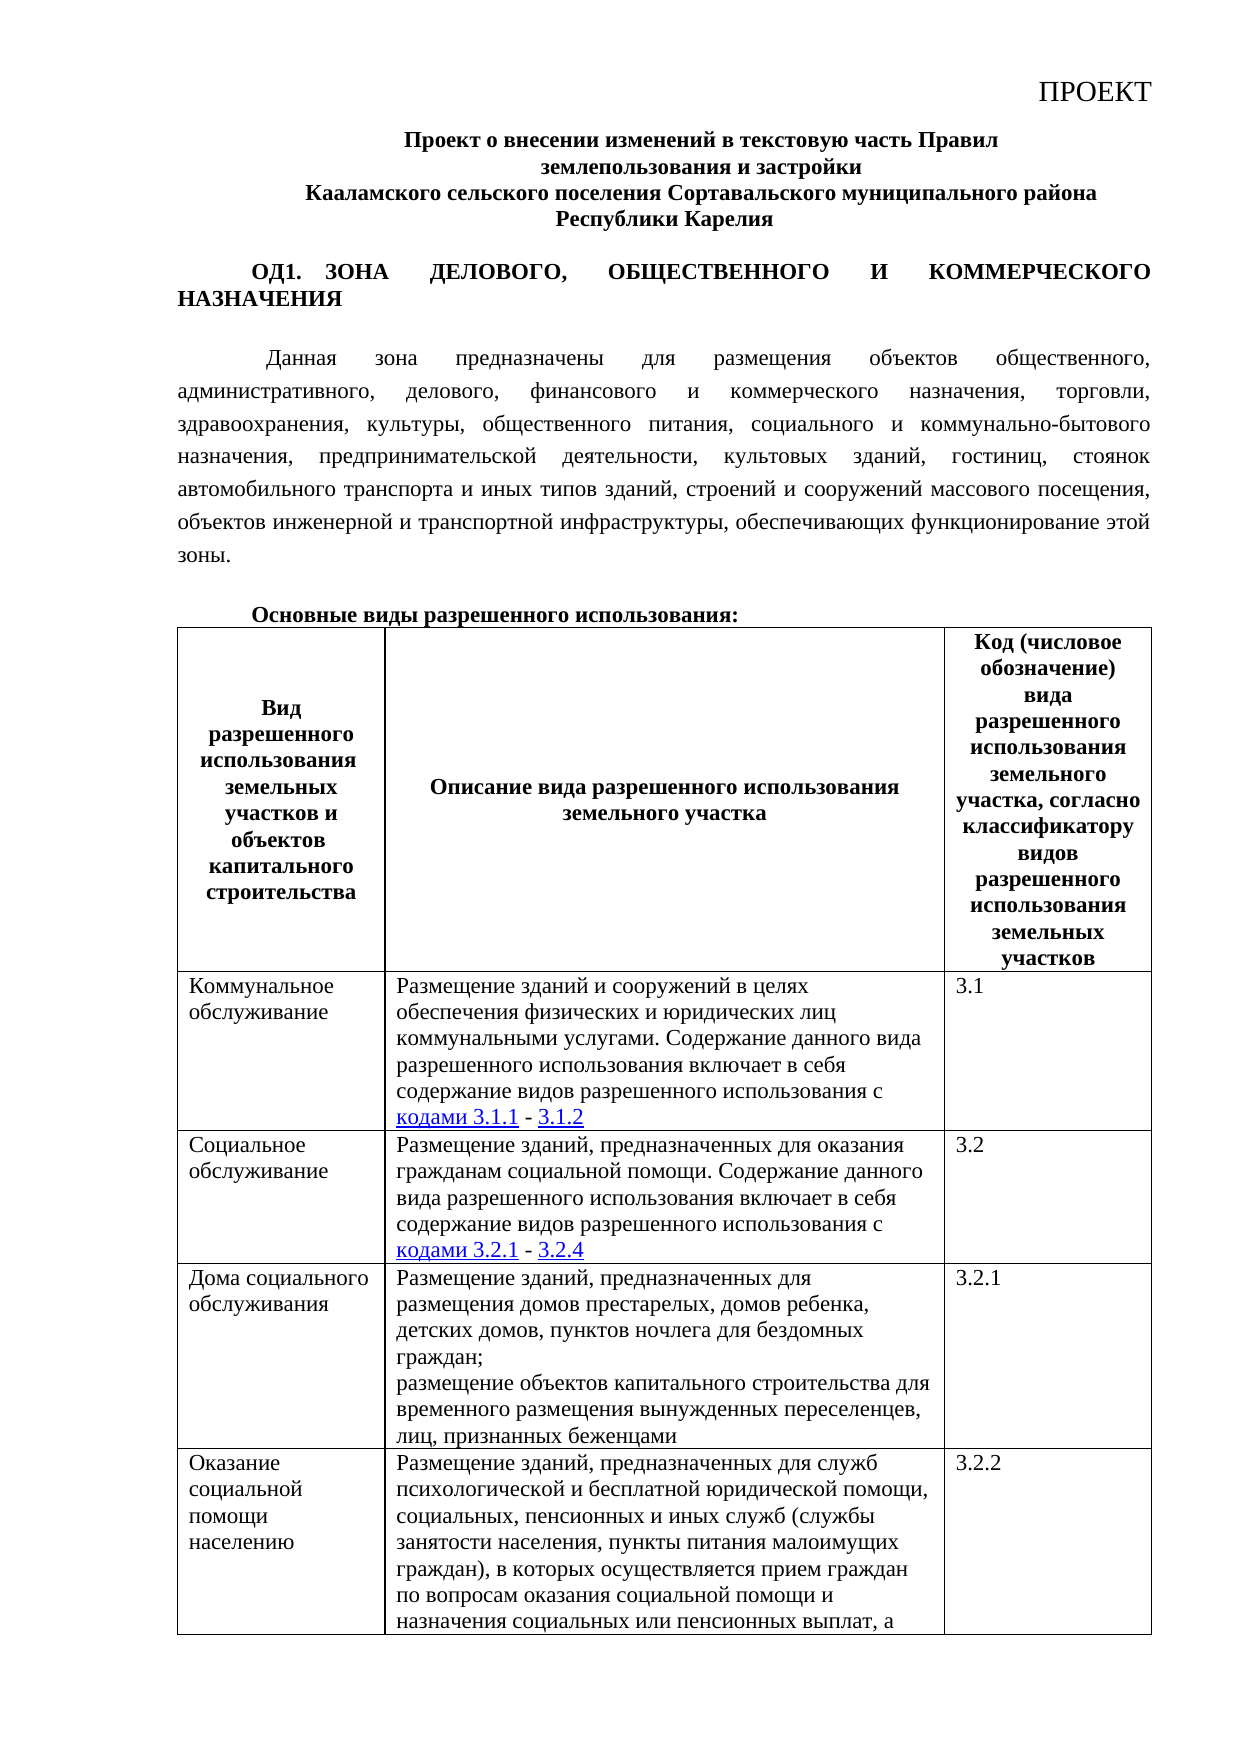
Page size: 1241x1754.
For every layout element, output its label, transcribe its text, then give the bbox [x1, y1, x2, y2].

table_cell Коммунальное обслуживание [178, 972, 384, 1130]
text ОД1. ЗОНА ДЕЛОВОГО, ОБЩЕСТВЕННОГО И КОММЕРЧЕСКОГО НАЗНАЧЕНИЯ [177, 258, 1152, 311]
table_header Описание вида разрешенного использования земельного участка [386, 628, 944, 971]
table_cell 3.2.2 [945, 1449, 1151, 1634]
table_cell Размещение зданий, предназначенных для размещения домов престарелых, домов ребенка, детских домов, пунктов ночлега для бездомных граждан; размещение объектов капитального строительства для временного размещения вынужденных переселенцев, лиц, признанных беженцами [386, 1264, 944, 1448]
table_cell Размещение зданий, предназначенных для оказания гражданам социальной помощи. Содержание данного вида разрешенного использования включает в себя содержание видов разрешенного использования с кодами 3.2.1 - 3.2.4 [386, 1131, 944, 1263]
table_cell 3.2.1 [945, 1264, 1151, 1448]
table_cell Оказание социальной помощи населению [178, 1449, 384, 1634]
table_cell 3.2 [945, 1131, 1151, 1263]
table_header Вид разрешенного использования земельных участков и объектов капитального строительства [178, 628, 384, 971]
text Кааламского сельского поселения Сортавальского муниципального района Республики Карелия [177, 179, 1152, 232]
table_cell Социальное обслуживание [178, 1131, 384, 1263]
table_cell 3.1 [945, 972, 1151, 1130]
text Проект о внесении изменений в текстовую часть Правил [177, 126, 1152, 153]
table_cell Размещение зданий и сооружений в целях обеспечения физических и юридических лиц коммунальными услугами. Содержание данного вида разрешенного использования включает в себя содержание видов разрешенного использования с кодами 3.1.1 - 3.1.2 [386, 972, 944, 1130]
text землепользования и застройки [177, 153, 1152, 179]
text Основные виды разрешенного использования: [177, 601, 1152, 627]
table_cell Дома социального обслуживания [178, 1264, 384, 1448]
table_header Код (числовое обозначение) вида разрешенного использования земельного участка, согласно классификатору видов разрешенного использования земельных участков [945, 628, 1151, 971]
text Данная зона предназначены для размещения объектов общественного, административного, делового, финансового и коммерческого назначения, торговли, здравоохранения, культуры, общественного питания, социального и коммунально-бытового назначения, предпринимательской деятельности, культовых зданий, гостиниц, стоянок автомобильного транспорта и иных типов зданий, строений и сооружений массового посещения, объектов инженерной и транспортной инфраструктуры, обеспечивающих функционирование этой зоны. [177, 344, 1152, 568]
